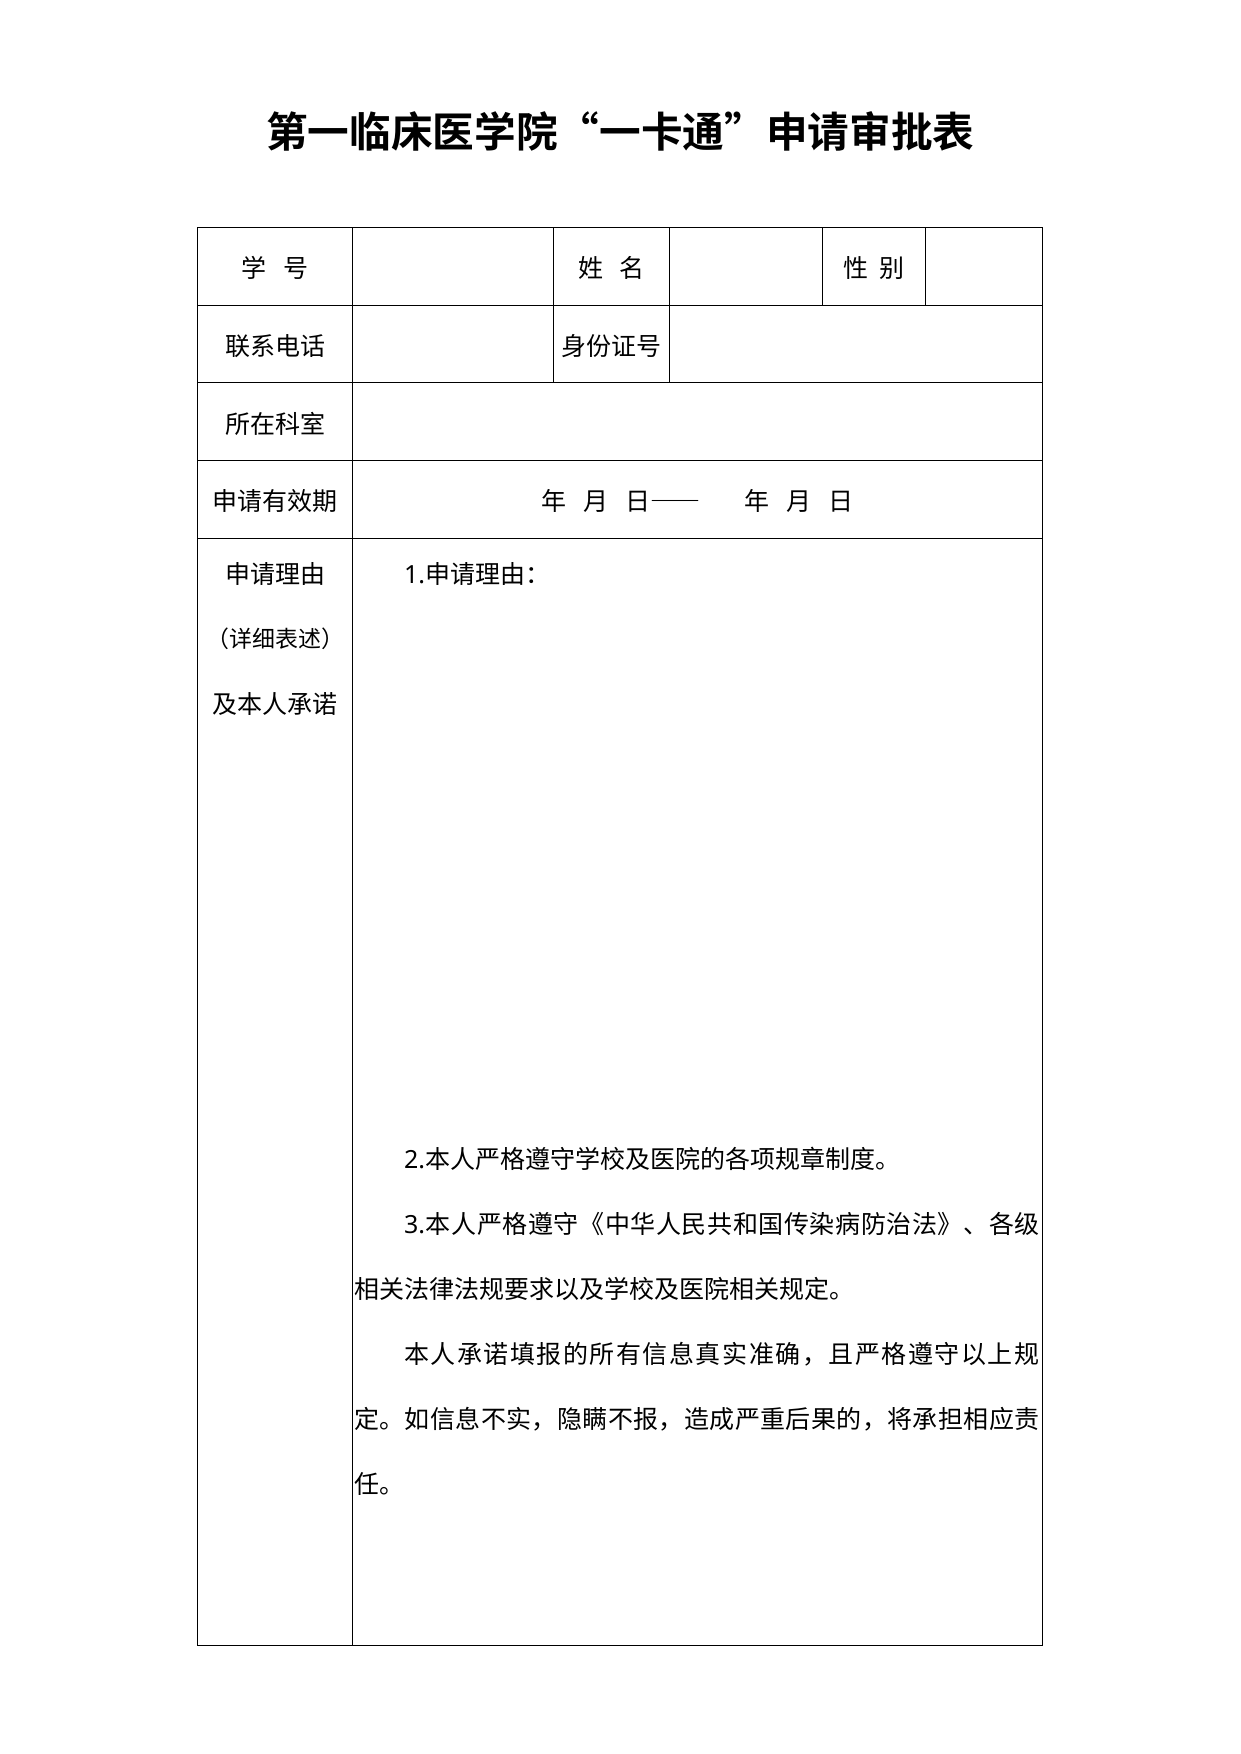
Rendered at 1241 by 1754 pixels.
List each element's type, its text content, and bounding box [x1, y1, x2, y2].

table_cell 申请理由 （详细表述） 及本人承诺 [198, 539, 352, 1645]
table_header 学 号 [198, 228, 352, 304]
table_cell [353, 539, 1042, 1645]
table_header [926, 228, 1042, 304]
table_header [353, 228, 553, 304]
table_header 姓 名 [554, 228, 669, 304]
table_cell 年 月 日—— 年 月 日 [353, 461, 1042, 537]
table_cell [353, 306, 553, 382]
table_cell [670, 306, 1042, 382]
table_cell 所在科室 [198, 383, 352, 460]
table_cell 联系电话 [198, 306, 352, 382]
table_cell 申请有效期 [198, 461, 352, 537]
table_header [670, 228, 822, 304]
table_cell 身份证号 [554, 306, 669, 382]
text 第一临床医学院“一卡通”申请审批表 [187, 97, 1053, 162]
table_header 性 别 [823, 228, 925, 304]
table_cell [353, 383, 1042, 460]
